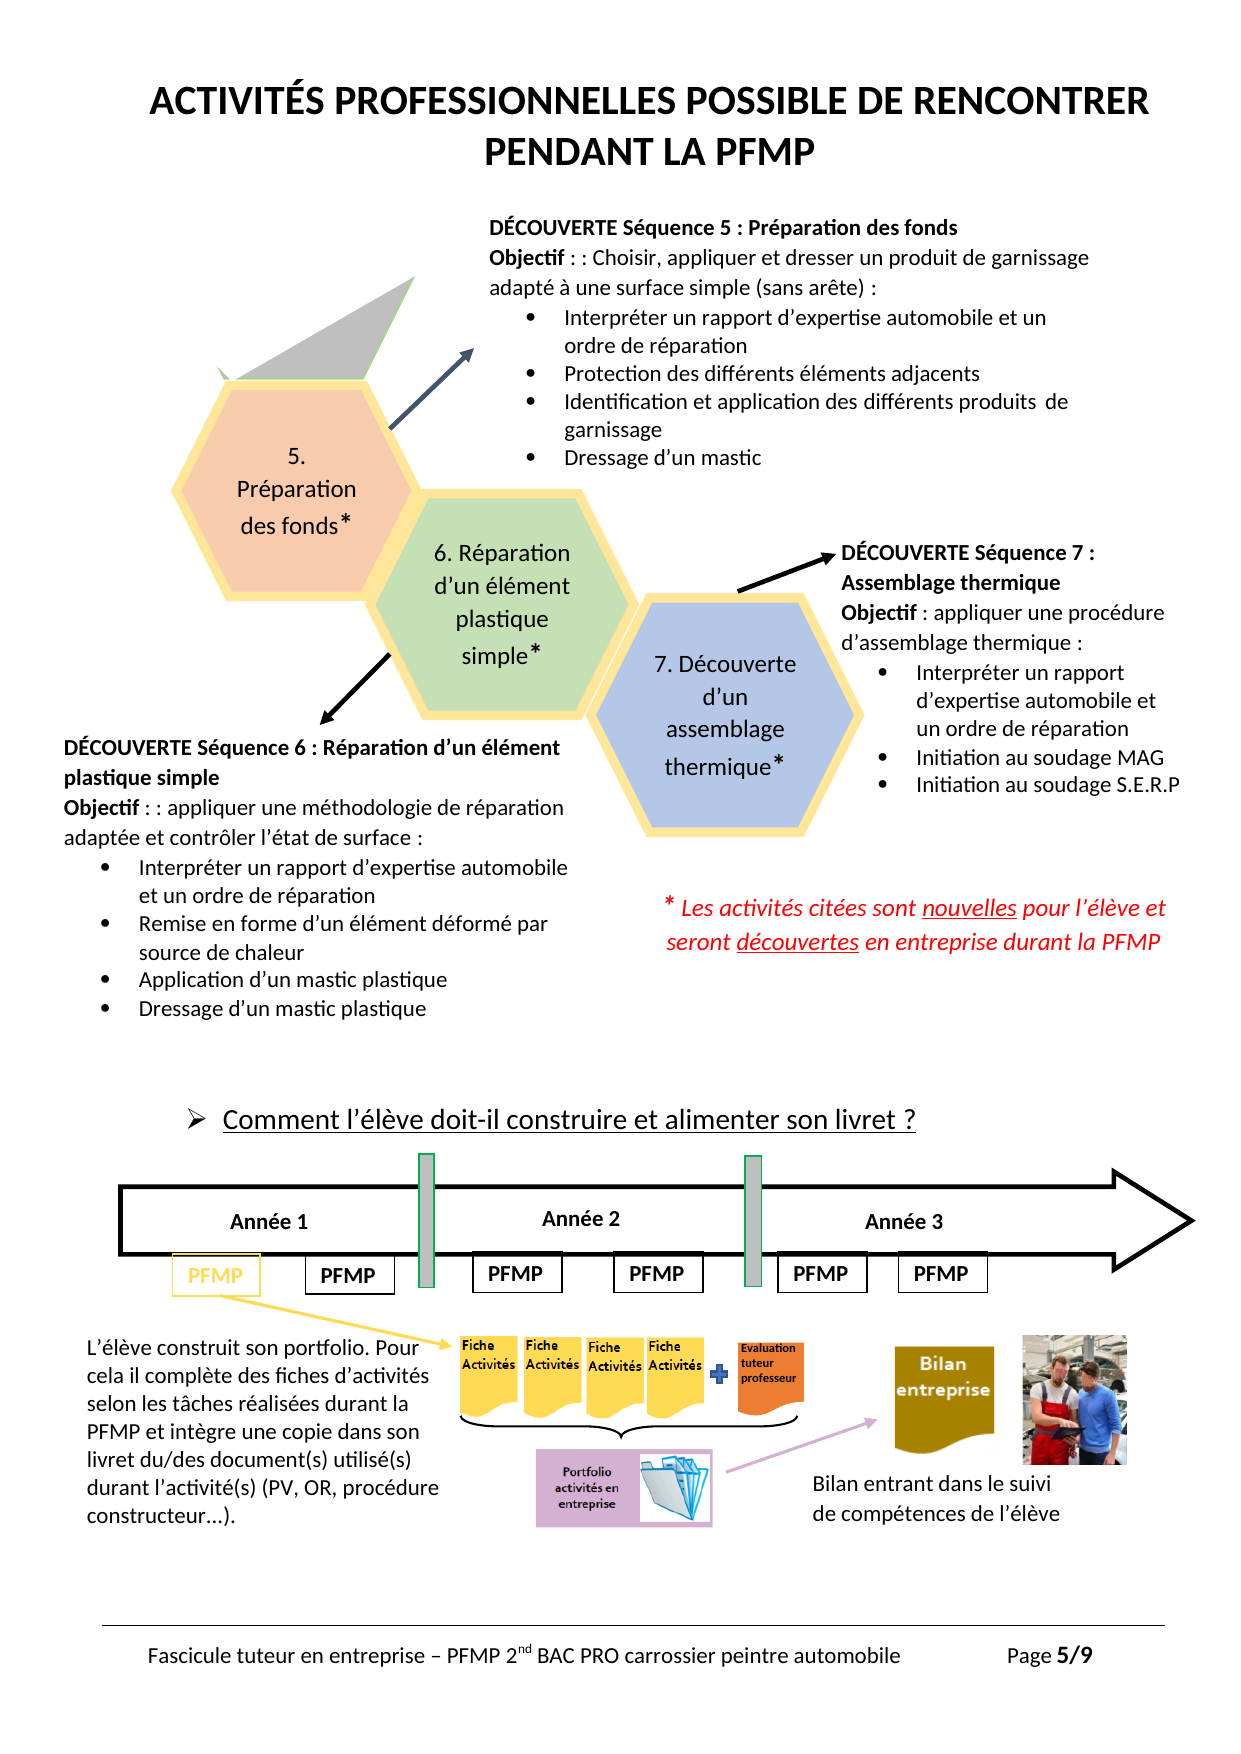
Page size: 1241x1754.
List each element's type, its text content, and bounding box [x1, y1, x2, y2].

picture [1022, 1335, 1127, 1465]
picture [891, 1342, 1000, 1455]
picture [453, 1333, 710, 1419]
list Comment l’élève doit-il construire et alimenter son livret ? [185, 1101, 1152, 1137]
picture [526, 1442, 725, 1535]
